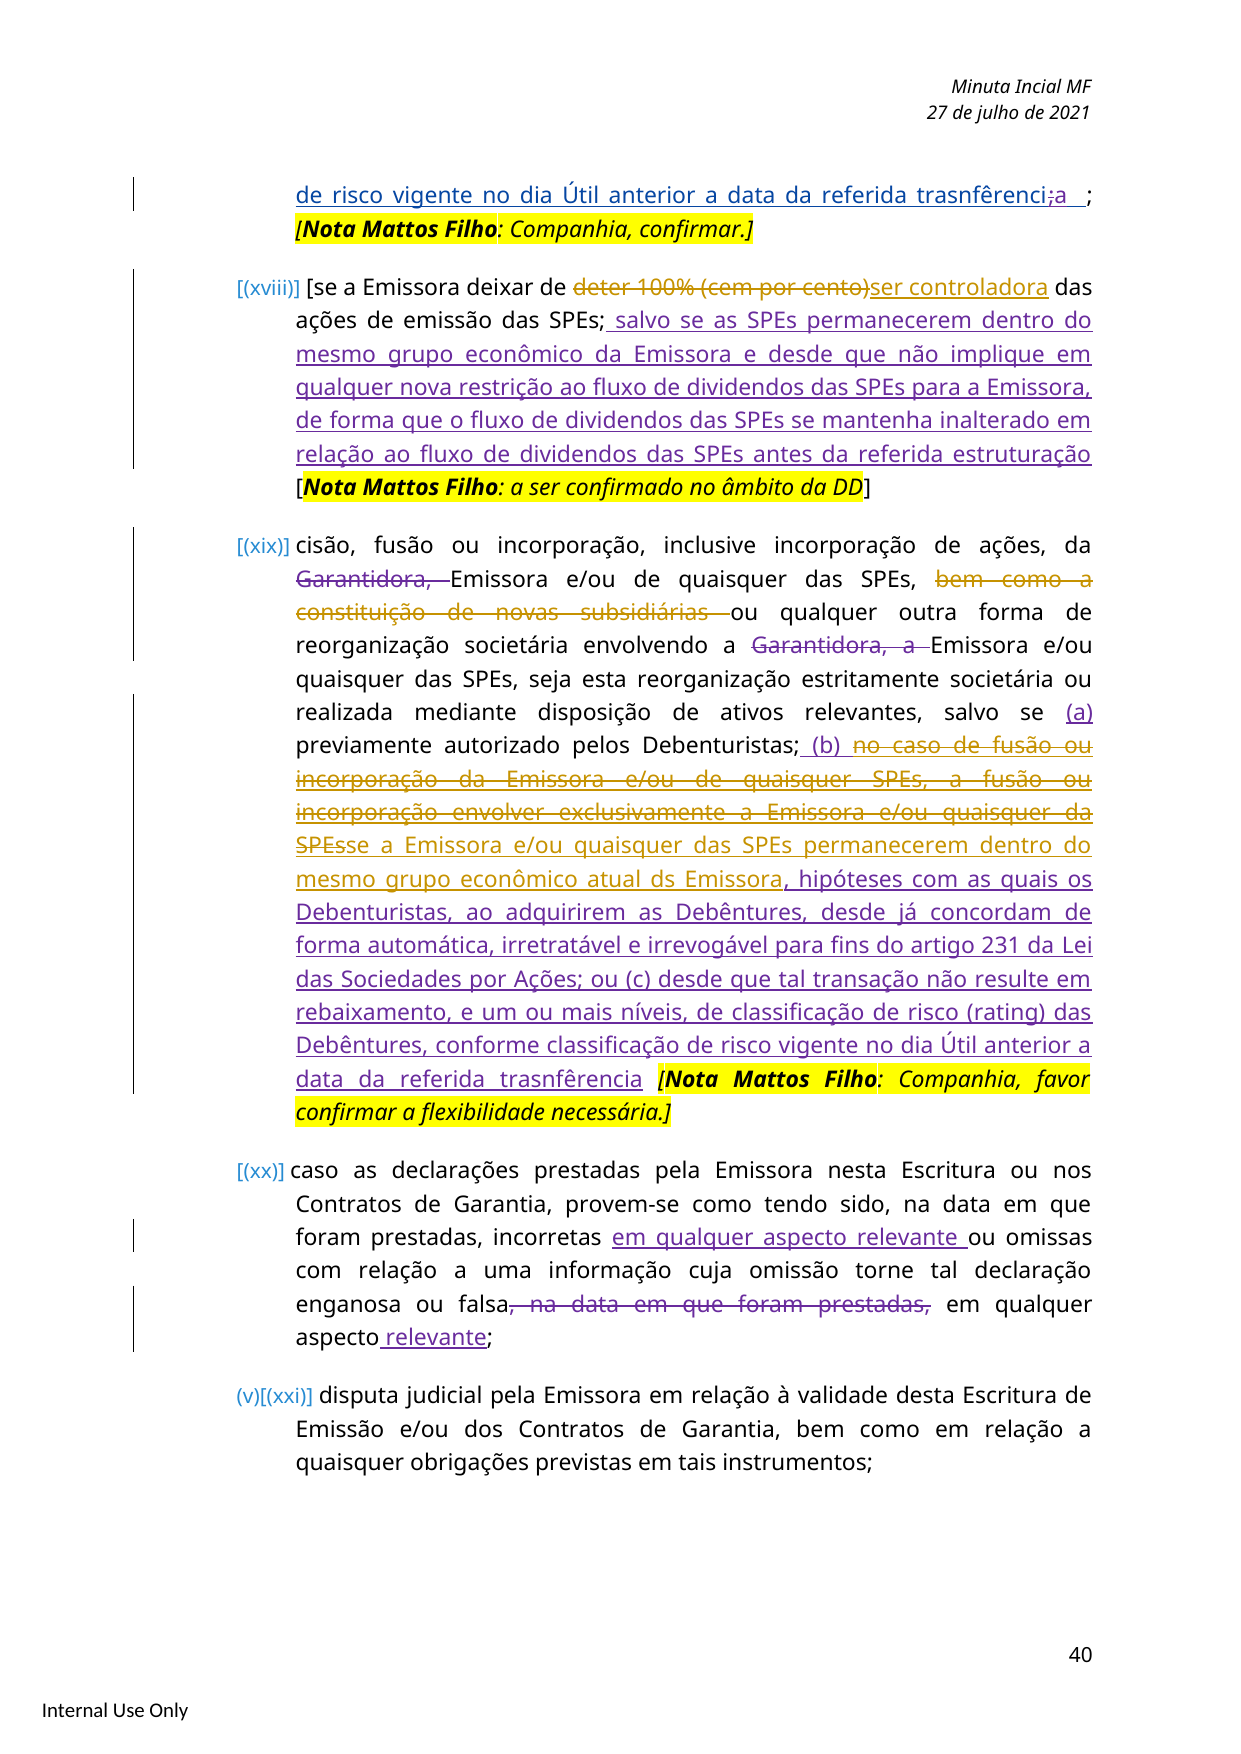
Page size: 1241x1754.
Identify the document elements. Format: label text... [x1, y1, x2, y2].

text [se a Emissora deixar de das ações de emissão das SPEs; [Nota Mattos Filho: a ser confirmado no âmbito da DD] [236, 269, 1092, 502]
text disputa judicial pela Emissora em relação à validade desta Escritura de Emissão e/ou dos Contratos de Garantia, bem como em relação a quaisquer obrigações previstas em tais instrumentos; [236, 1377, 1092, 1477]
text cisão, fusão ou incorporação, inclusive incorporação de ações, da Emissora e/ou de quaisquer das SPEs, ou qualquer outra forma de reorganização societária envolvendo a Emissora e/ou quaisquer das SPEs, seja esta reorganização estritamente societária ou realizada mediante disposição de ativos relevantes, salvo se previamente autorizado pelos Debenturistas; [Nota Mattos Filho: Companhia, favor confirmar a flexibilidade necessária.] [236, 527, 1092, 1127]
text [236, 177, 1092, 244]
text caso as declarações prestadas pela Emissora nesta Escritura ou nos Contratos de Garantia, provem-se como tendo sido, na data em que foram prestadas, incorretas ou omissas com relação a uma informação cuja omissão torne tal declaração enganosa ou falsa em qualquer aspecto; [236, 1152, 1092, 1352]
